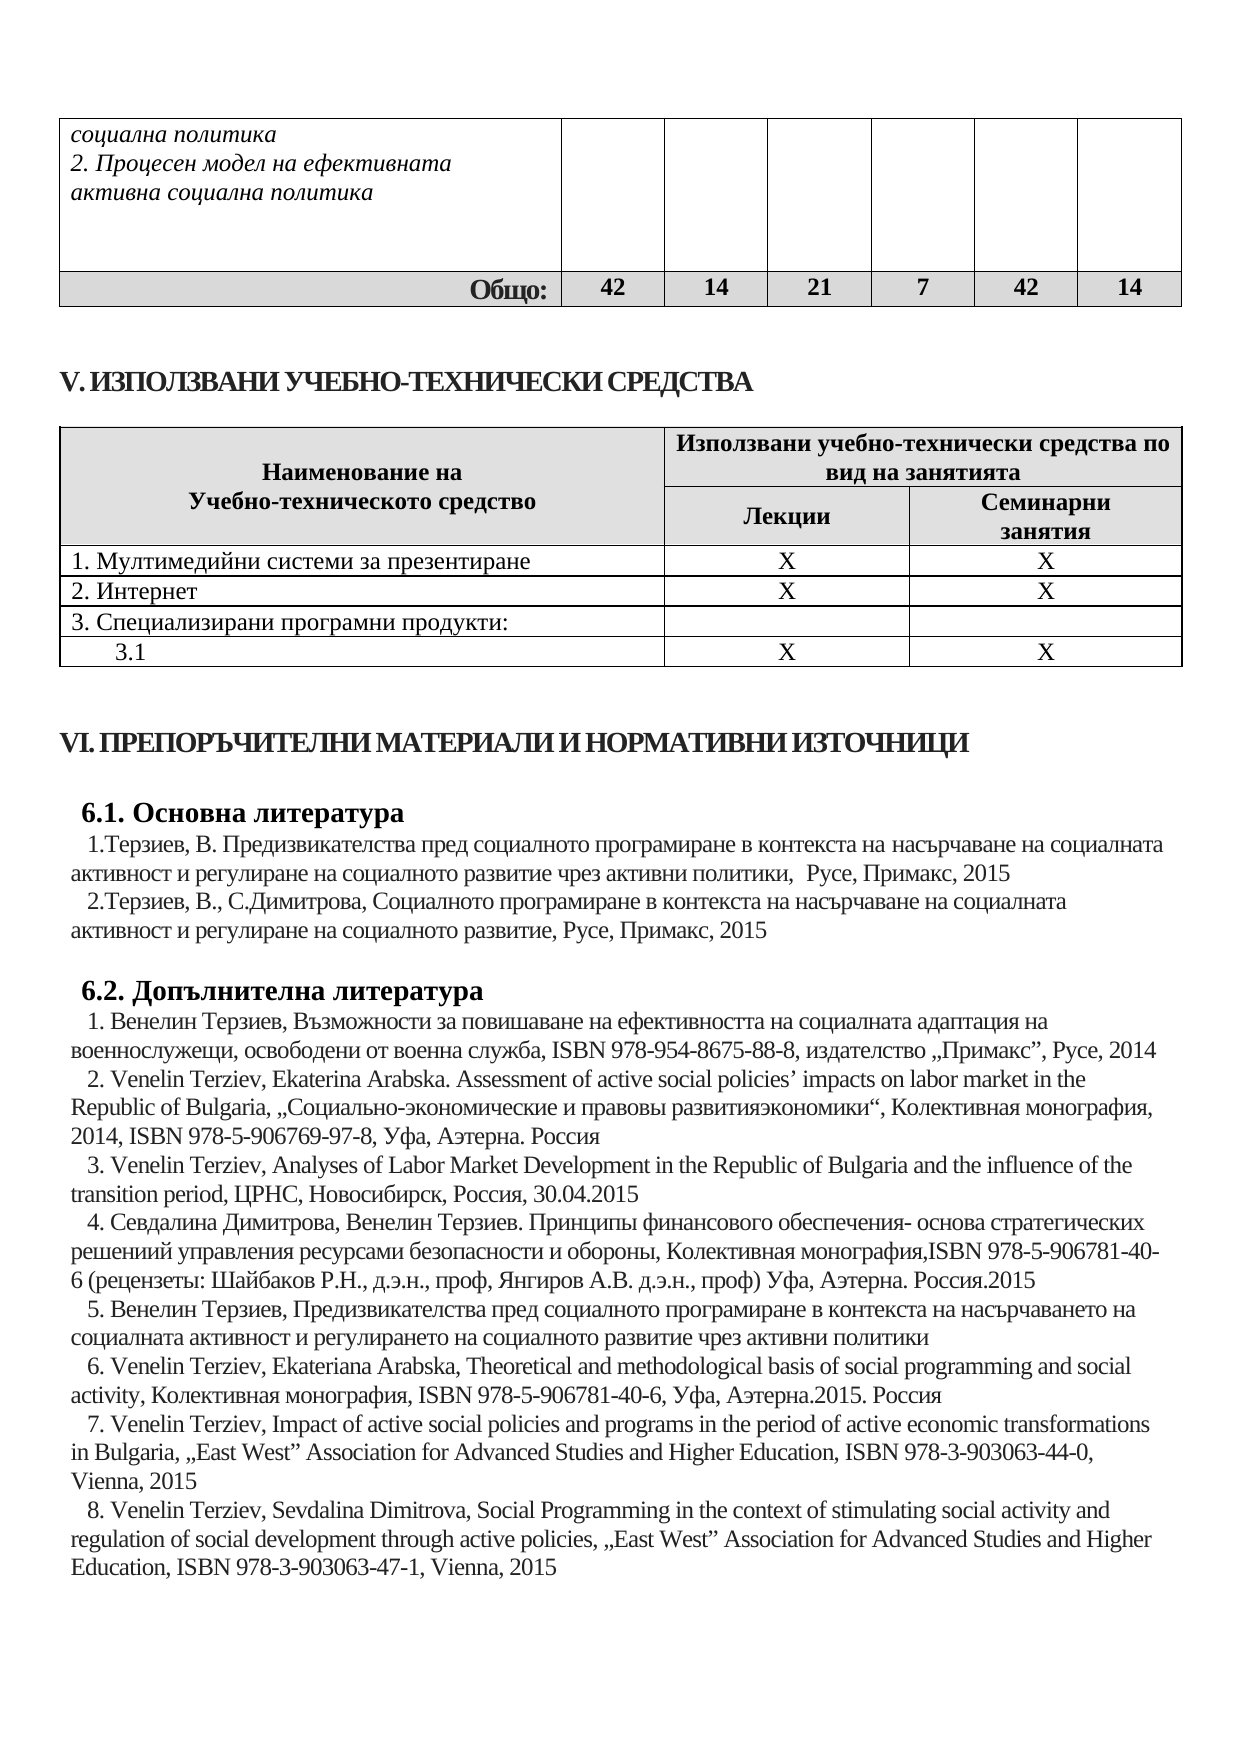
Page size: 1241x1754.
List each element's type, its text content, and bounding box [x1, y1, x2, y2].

table_cell X [910, 577, 1181, 605]
table_header Наименование на Учебно-техническото средство [61, 428, 664, 544]
text V. ИЗПОЛЗВАНИ УЧЕБНО-ТЕХНИЧЕСКИ СРЕДСТВА [59, 364, 1181, 398]
text VI. ПреПОРЪЧИТЕЛНИ МАТЕРИАЛИ И НОРМАТИВНИ ИЗТОЧНИЦИ [59, 725, 1181, 795]
table_cell Лекции [665, 487, 909, 544]
table_cell 4. Севдалина Димитрова, Венелин Терзиев. Принципы финансового обеспечения- основа стратегических решениий управления ресурсами безопасности и обороны, Колективная монография,ISBN 978-5-906781-40-6 (рецензеты: Шайбаков Р.Н., д.э.н., проф, Янгиров А.В. д.э.н., проф) Уфа, Аэтерна. Россия.2015 [59, 1208, 1181, 1294]
table_cell 42 [562, 272, 664, 306]
table_cell [665, 607, 909, 636]
table_cell 6. Venelin Terziev, Ekateriana Arabska, Theoretical and methodological basis of social programming and social activity, Колективная монография, ISBN 978-5-906781-40-6, Уфа, Аэтерна.2015. Россия [59, 1351, 1181, 1409]
table_cell 2. Терзиев, В., С.Димитрова, Социалното програмиране в контекста на насърчаване на социалната активност и регулиране на социалното развитие, Русе, Примакс, 2015 [59, 886, 1181, 944]
table_cell 3. Специализирани програмни продукти: [61, 607, 664, 636]
table_cell 8. Venelin Terziev, Sevdalina Dimitrova, Social Programming in the context of stimulating social activity and regulation of social development through active policies, „East West” Association for Advanced Studies and Higher Education, ISBN 978-3-903063-47-1, Vienna, 2015 [59, 1495, 1181, 1581]
table_cell 3. Venelin Terziev, Analyses of Labor Market Development in the Republic of Bulgaria and the influence of the transition period, ЦРНС, Новосибирск, Россия, 30.04.2015 [59, 1150, 1181, 1207]
table_cell 21 [768, 272, 871, 306]
table_cell 3.1 [61, 637, 664, 666]
text 6.2. Допълнителна литература [59, 973, 1181, 1006]
table_cell X [665, 546, 909, 575]
table_cell 5. Венелин Терзиев, Предизвикателства пред социалното програмиране в контекста на насърчаването на социалната активност и регулирането на социалното развитие чрез активни политики [59, 1294, 1181, 1351]
table_header Използвани учебно-технически средства по вид на занятията [665, 428, 1181, 486]
table_cell X [665, 637, 909, 666]
table_cell [910, 607, 1181, 636]
table_cell 7. Venelin Terziev, Impact of active social policies and programs in the period of active economic transformations in Bulgaria, „East West” Association for Advanced Studies and Higher Education, ISBN 978-3-903063-44-0, Vienna, 2015 [59, 1409, 1181, 1495]
table_cell 42 [975, 272, 1077, 306]
table_header 1. Терзиев, В. Предизвикателства пред социалното програмиране в контекста на насърчаване на социалната активност и регулиране на социалното развитие чрез активни политики, Русе, Примакс, 2015 [59, 829, 1181, 886]
table_cell 2. Интернет [61, 577, 664, 605]
table_cell X [910, 546, 1181, 575]
table_cell 14 [665, 272, 767, 306]
table_cell 7 [872, 272, 974, 306]
table_header 1. Венелин Терзиев, Възможности за повишаване на ефективността на социалната адаптация на военнослужещи, освободени от военна служба, ISBN 978-954-8675-88-8, издателство „Примакс”, Русе, 2014 [59, 1006, 1181, 1064]
table_cell 1. Мултимедийни системи за презентиране [61, 546, 664, 575]
table_cell X [665, 577, 909, 605]
table_cell Семинарни занятия [910, 487, 1181, 544]
table_cell X [910, 637, 1181, 666]
table_cell Общо: [60, 272, 561, 306]
table_cell 2. Venelin Terziev, Ekaterina Arabska. Assessment of active social policies’ impacts on labor market in the Republic of Bulgaria, „Социально-экономические и правовы развитияэкономики“, Колективная монография, 2014, ISBN 978-5-906769-97-8, Уфа, Аэтерна. Россия [59, 1064, 1181, 1150]
text 6.1. Основна литература [59, 795, 1181, 829]
table_cell 14 [1078, 272, 1181, 306]
table_cell 1. Технологични процеси на ефективната социална политика 2. Процесен модел на ефективната активна социална политика [60, 119, 561, 271]
